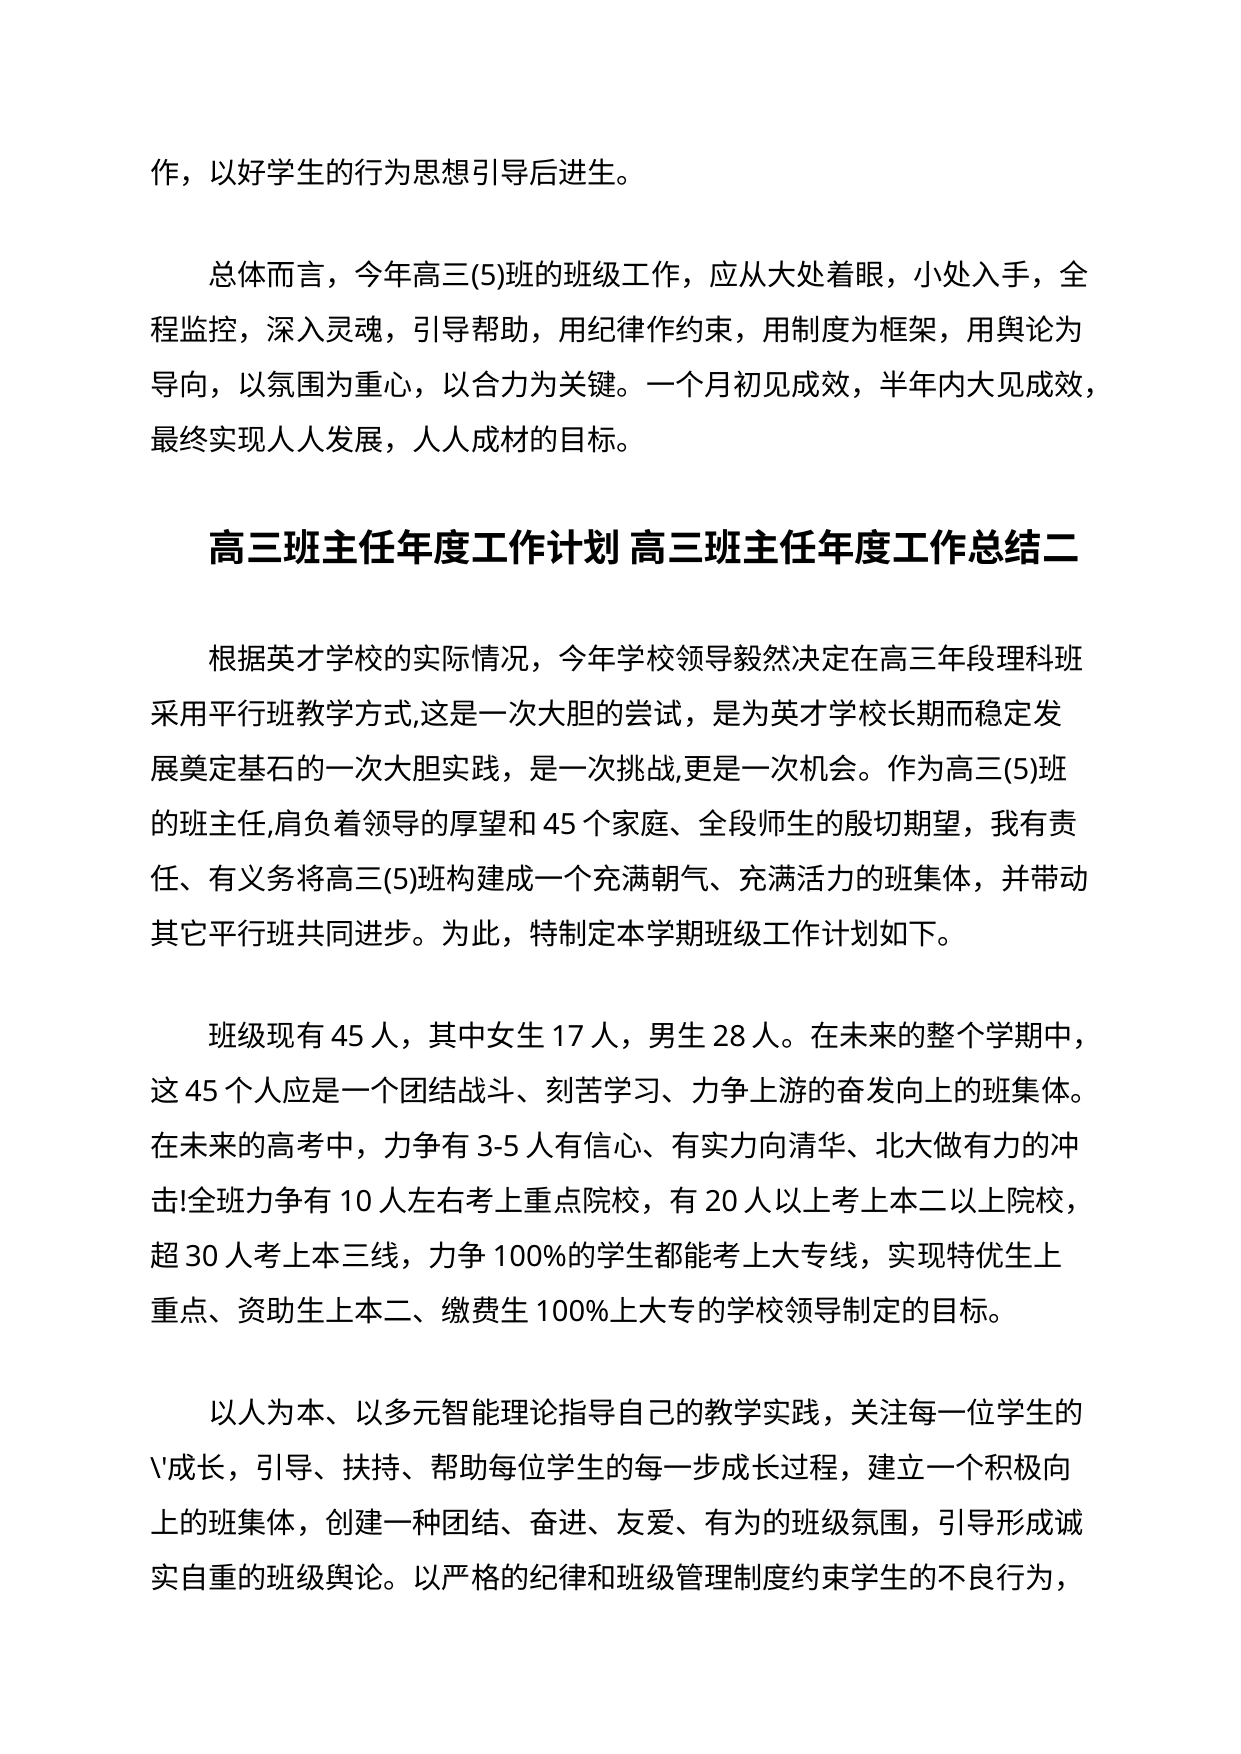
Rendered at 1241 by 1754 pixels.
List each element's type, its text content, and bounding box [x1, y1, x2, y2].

text 班级现有45人，其中女生17人，男生28人。在未来的整个学期中，这45个人应是一个团结战斗、刻苦学习、力争上游的奋发向上的班集体。在未来的高考中，力争有3-5人有信心、有实力向清华、北大做有力的冲击!全班力争有10人左右考上重点院校，有20人以上考上本二以上院校，超30人考上本三线，力争100%的学生都能考上大专线，实现特优生上重点、资助生上本二、缴费生100%上大专的学校领导制定的目标。 [150, 1012, 1090, 1330]
text 高三班主任年度工作计划 高三班主任年度工作总结二 [150, 518, 1090, 573]
text 根据英才学校的实际情况，今年学校领导毅然决定在高三年段理科班采用平行班教学方式,这是一次大胆的尝试，是为英才学校长期而稳定发展奠定基石的一次大胆实践，是一次挑战,更是一次机会。作为高三(5)班的班主任,肩负着领导的厚望和45个家庭、全段师生的殷切期望，我有责任、有义务将高三(5)班构建成一个充满朝气、充满活力的班集体，并带动其它平行班共同进步。为此，特制定本学期班级工作计划如下。 [150, 636, 1090, 953]
text 总体而言，今年高三(5)班的班级工作，应从大处着眼，小处入手，全程监控，深入灵魂，引导帮助，用纪律作约束，用制度为框架，用舆论为导向，以氛围为重心，以合力为关键。一个月初见成效，半年内大见成效，最终实现人人发展，人人成材的目标。 [150, 252, 1090, 459]
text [150, 150, 1090, 192]
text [150, 1389, 1090, 1596]
